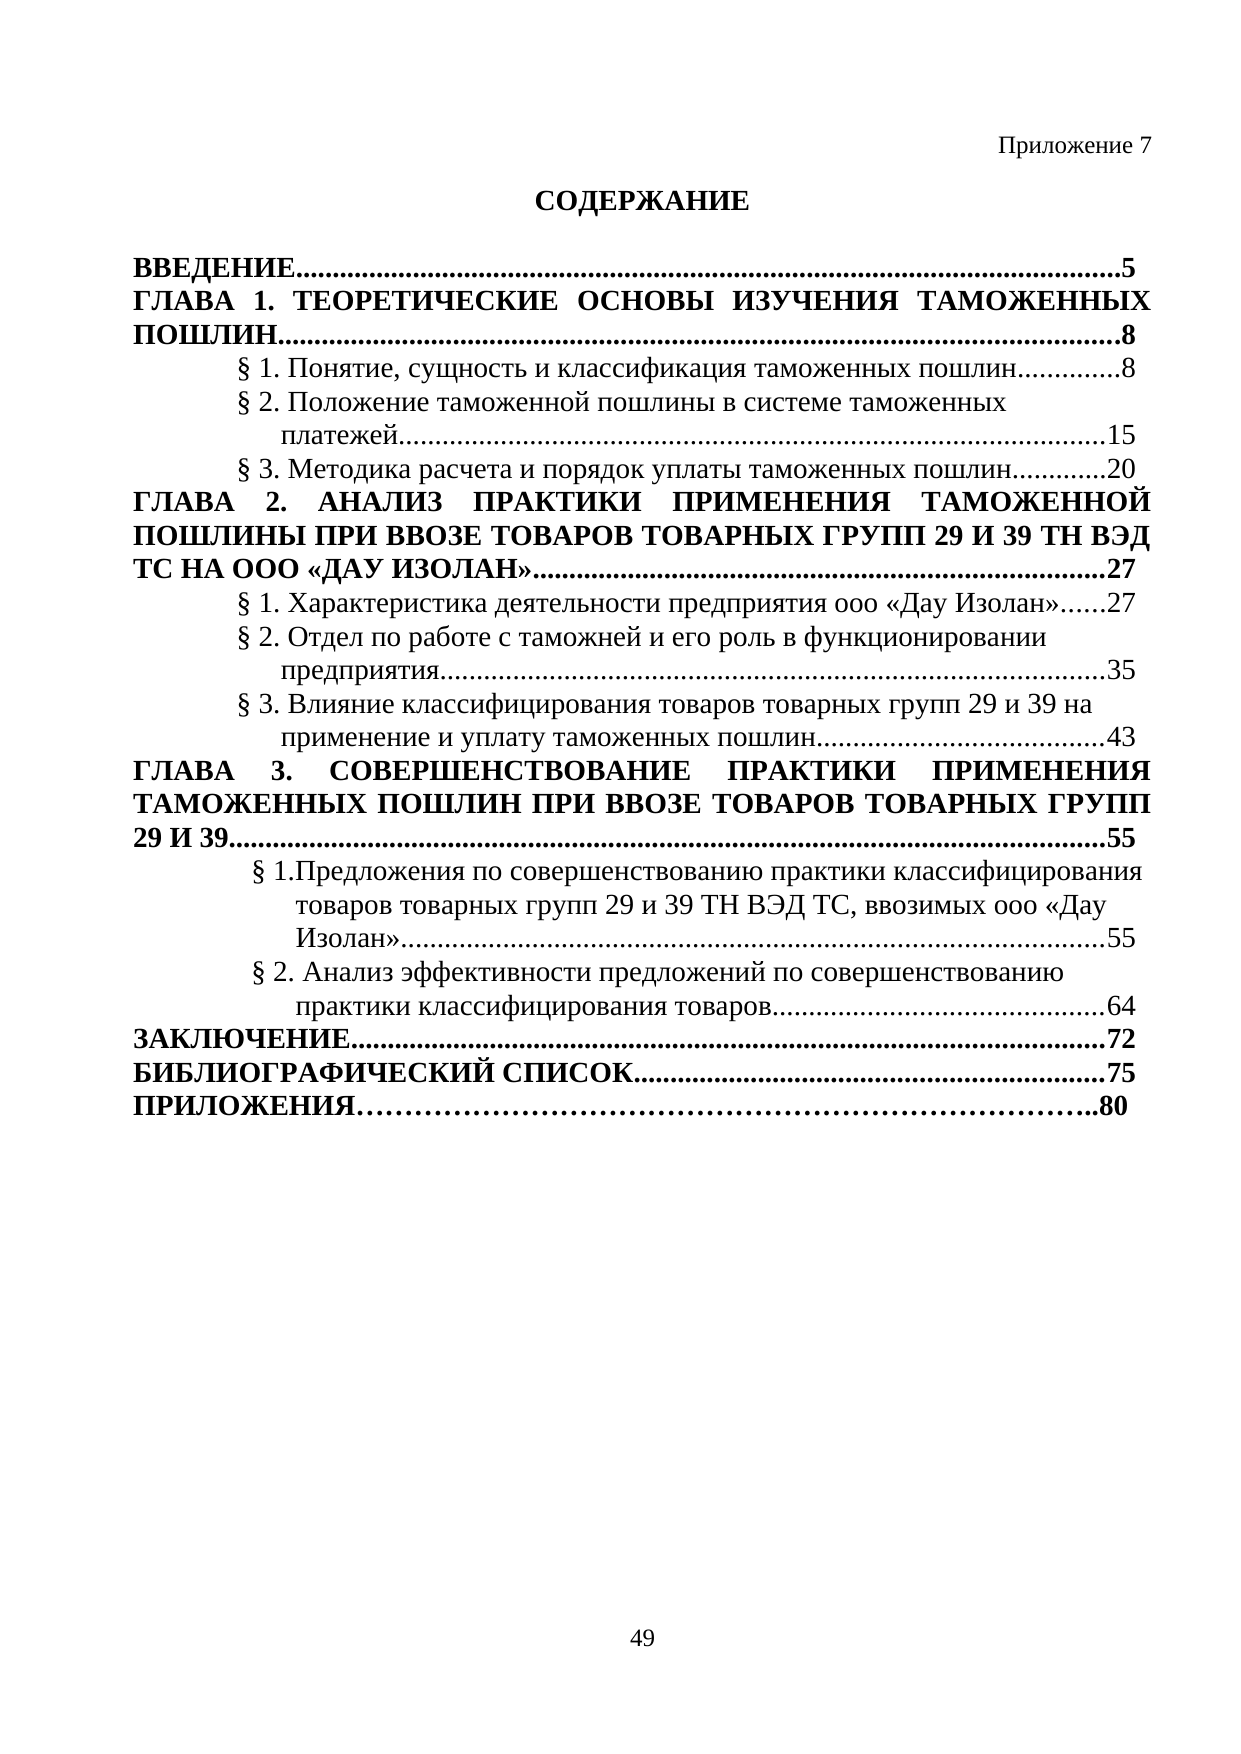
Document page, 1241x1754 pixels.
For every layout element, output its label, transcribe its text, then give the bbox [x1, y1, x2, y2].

text предприятия 35 [133, 652, 1152, 686]
text § 3. Методика расчета и порядок уплаты таможенных пошлин 20 [133, 451, 1152, 484]
text § 2. Положение таможенной пошлины в системе таможенных [133, 384, 1152, 417]
text ГЛАВА 1. ТЕОРЕТИЧЕСКИЕ ОСНОВЫ ИЗУЧЕНИЯ ТАМОЖЕННЫХ ПОШЛИН .8 [133, 283, 1152, 350]
text платежей 15 [133, 417, 1152, 451]
text Изолан» 55 [133, 921, 1152, 954]
text § 2. Отдел по работе с таможней и его роль в функционировании [133, 619, 1152, 652]
text ВВЕДЕНИЕ .5 [133, 250, 1152, 283]
text практики классифицирования товаров 64 [133, 988, 1152, 1021]
text ГЛАВА 3. СОВЕРШЕНСТВОВАНИЕ ПРАКТИКИ ПРИМЕНЕНИЯ ТАМОЖЕННЫХ ПОШЛИН ПРИ ВВОЗЕ ТОВАРОВ ТОВАРНЫХ ГРУПП 29 И 39 55 [133, 753, 1152, 853]
text СОДЕРЖАНИЕ [133, 183, 1152, 216]
text § 3. Влияние классифицирования товаров товарных групп 29 и 39 на [133, 686, 1152, 719]
text ЗАКЛЮЧЕНИЕ 72 [133, 1021, 1152, 1055]
text БИБЛИОГРАФИЧЕСКИЙ СПИСОК 75 [133, 1055, 1152, 1088]
text ГЛАВА 2. АНАЛИЗ ПРАКТИКИ ПРИМЕНЕНИЯ ТАМОЖЕННОЙ ПОШЛИНЫ ПРИ ВВОЗЕ ТОВАРОВ ТОВАРНЫХ ГРУПП 29 И 39 ТН ВЭД ТС НА ООО «ДАУ ИЗОЛАН» 27 [133, 484, 1152, 585]
text применение и уплату таможенных пошлин 43 [133, 719, 1152, 753]
text § 1.Предложения по совершенствованию практики классифицирования [133, 853, 1152, 887]
text § 2. Анализ эффективности предложений по совершенствованию [133, 954, 1152, 988]
text § 1. Понятие, сущность и классификация таможенных пошлин 8 [133, 350, 1152, 384]
text Приложение 7 [133, 130, 1152, 158]
text ПРИЛОЖЕНИЯ…………………………………………………………………..80 [133, 1088, 1152, 1122]
text товаров товарных групп 29 и 39 ТН ВЭД ТС, ввозимых ооо «Дау [133, 887, 1152, 921]
text § 1. Характеристика деятельности предприятия ооо «Дау Изолан» 27 [133, 585, 1152, 619]
